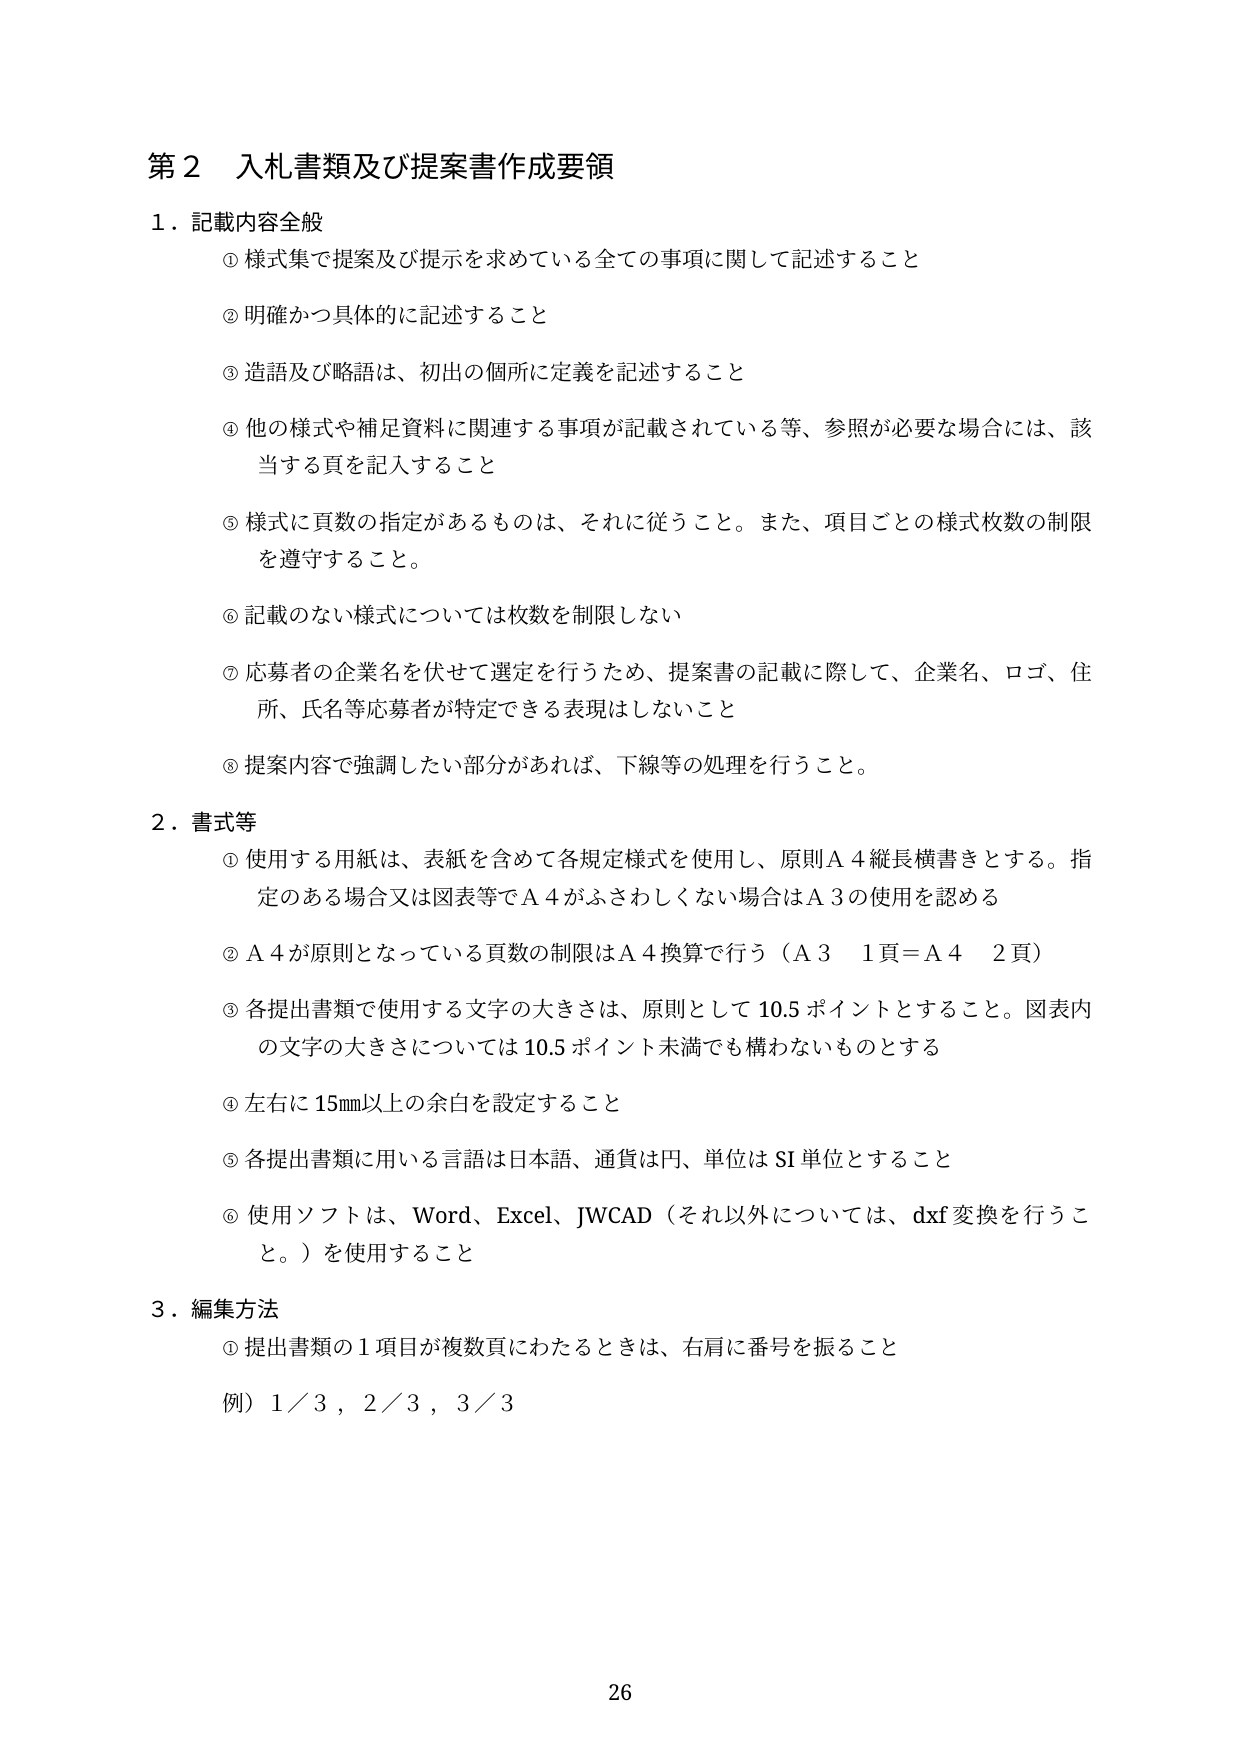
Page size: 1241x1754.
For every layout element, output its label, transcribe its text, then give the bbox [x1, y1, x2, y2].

text ② 明確かつ具体的に記述すること [222, 296, 1092, 333]
text ① 提出書類の１項目が複数頁にわたるときは、右肩に番号を振ること [222, 1327, 1092, 1364]
subtitle １．記載内容全般 [148, 202, 1092, 239]
text 第２ 入札書類及び提案書作成要領 [148, 127, 1092, 202]
text ⑤ 様式に頁数の指定があるものは、それに従うこと。また、項目ごとの様式枚数の制限を遵守すること。 [222, 502, 1092, 577]
text 例）１／３ ，２／３ ，３／３ [222, 1383, 1092, 1421]
text ⑦ 応募者の企業名を伏せて選定を行うため、提案書の記載に際して、企業名、ロゴ、住所、氏名等応募者が特定できる表現はしないこと [222, 652, 1092, 727]
subtitle ３．編集方法 [148, 1289, 1092, 1327]
text ⑥ 使用ソフトは、Word、Excel、JWCAD（それ以外については、dxf変換を行うこと。）を使用すること [222, 1196, 1092, 1271]
text ④ 他の様式や補足資料に関連する事項が記載されている等、参照が必要な場合には、該当する頁を記入すること [222, 408, 1092, 483]
text ⑥ 記載のない様式については枚数を制限しない [222, 596, 1092, 633]
text ① 使用する用紙は、表紙を含めて各規定様式を使用し、原則Ａ４縦長横書きとする。指定のある場合又は図表等でＡ４がふさわしくない場合はＡ３の使用を認める [222, 839, 1092, 914]
text ③ 造語及び略語は、初出の個所に定義を記述すること [222, 352, 1092, 389]
text ⑤ 各提出書類に用いる言語は日本語、通貨は円、単位は SI 単位とすること [222, 1139, 1092, 1177]
text ③ 各提出書類で使用する文字の大きさは、原則として10.5ポイントとすること。図表内の文字の大きさについては10.5ポイント未満でも構わないものとする [222, 989, 1092, 1064]
text ② Ａ４が原則となっている頁数の制限はＡ４換算で行う（Ａ３ １頁＝Ａ４ ２頁） [222, 933, 1092, 971]
text ⑧ 提案内容で強調したい部分があれば、下線等の処理を行うこと。 [222, 746, 1092, 783]
subtitle ２．書式等 [148, 802, 1092, 839]
text ① 様式集で提案及び提示を求めている全ての事項に関して記述すること [222, 239, 1092, 277]
text ④ 左右に15㎜以上の余白を設定すること [222, 1083, 1092, 1121]
